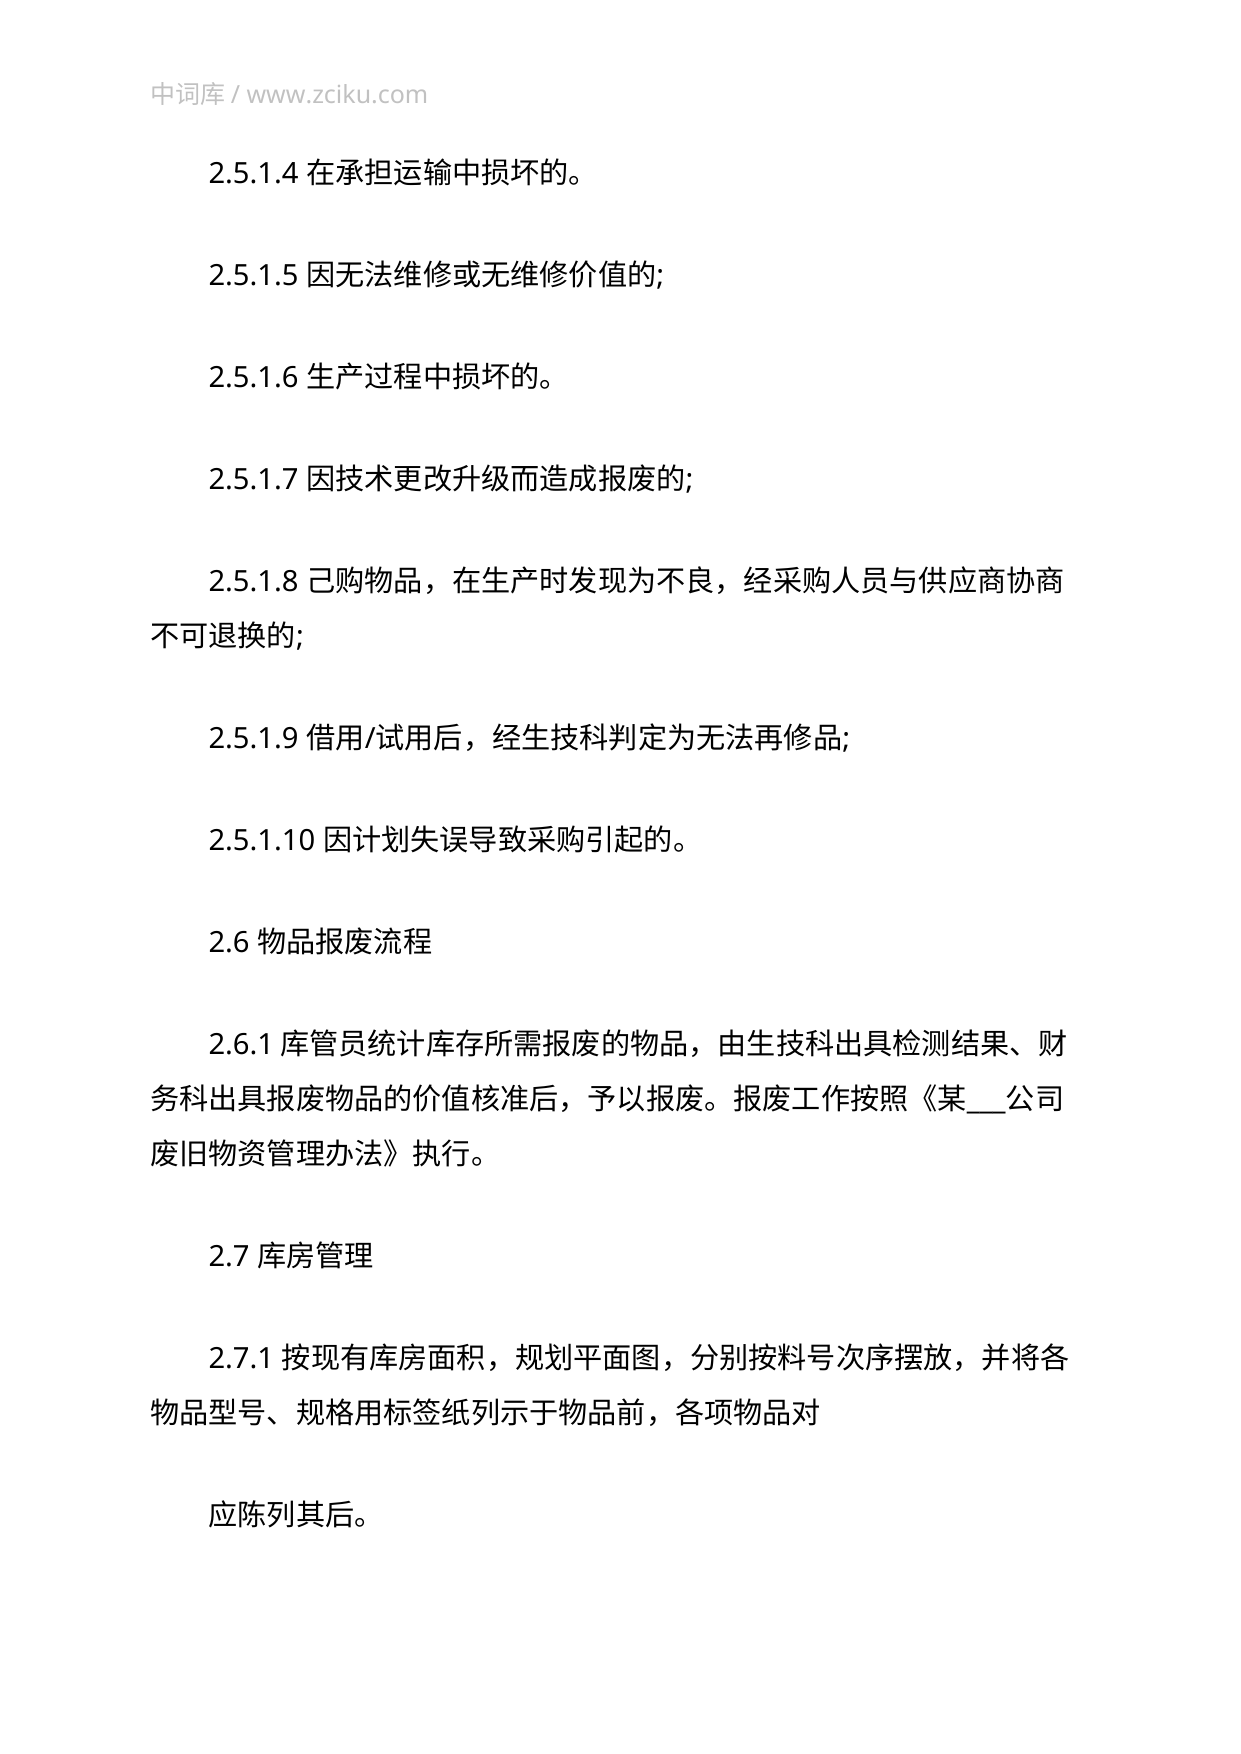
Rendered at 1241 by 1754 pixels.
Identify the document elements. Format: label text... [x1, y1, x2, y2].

text 2.5.1.8 己购物品，在生产时发现为不良，经采购人员与供应商协商不可退换的; [150, 558, 1090, 655]
text 2.5.1.9 借用/试用后，经生技科判定为无法再修品; [150, 715, 1090, 757]
text 2.5.1.5 因无法维修或无维修价值的; [150, 252, 1090, 294]
text 2.7 库房管理 [150, 1233, 1090, 1275]
text 2.7.1 按现有库房面积，规划平面图，分别按料号次序摆放，并将各物品型号、规格用标签纸列示于物品前，各项物品对 [150, 1334, 1090, 1432]
text 2.5.1.10 因计划失误导致采购引起的。 [150, 817, 1090, 859]
text 2.5.1.4 在承担运输中损坏的。 [150, 150, 1090, 192]
text 2.6.1库管员统计库存所需报废的物品，由生技科出具检测结果、财务科出具报废物品的价值核准后，予以报废。报废工作按照《某___公司废旧物资管理办法》执行。 [150, 1021, 1090, 1173]
text 2.6 物品报废流程 [150, 919, 1090, 961]
text 应陈列其后。 [150, 1491, 1090, 1534]
text 2.5.1.7 因技术更改升级而造成报废的; [150, 456, 1090, 498]
text 2.5.1.6 生产过程中损坏的。 [150, 354, 1090, 396]
